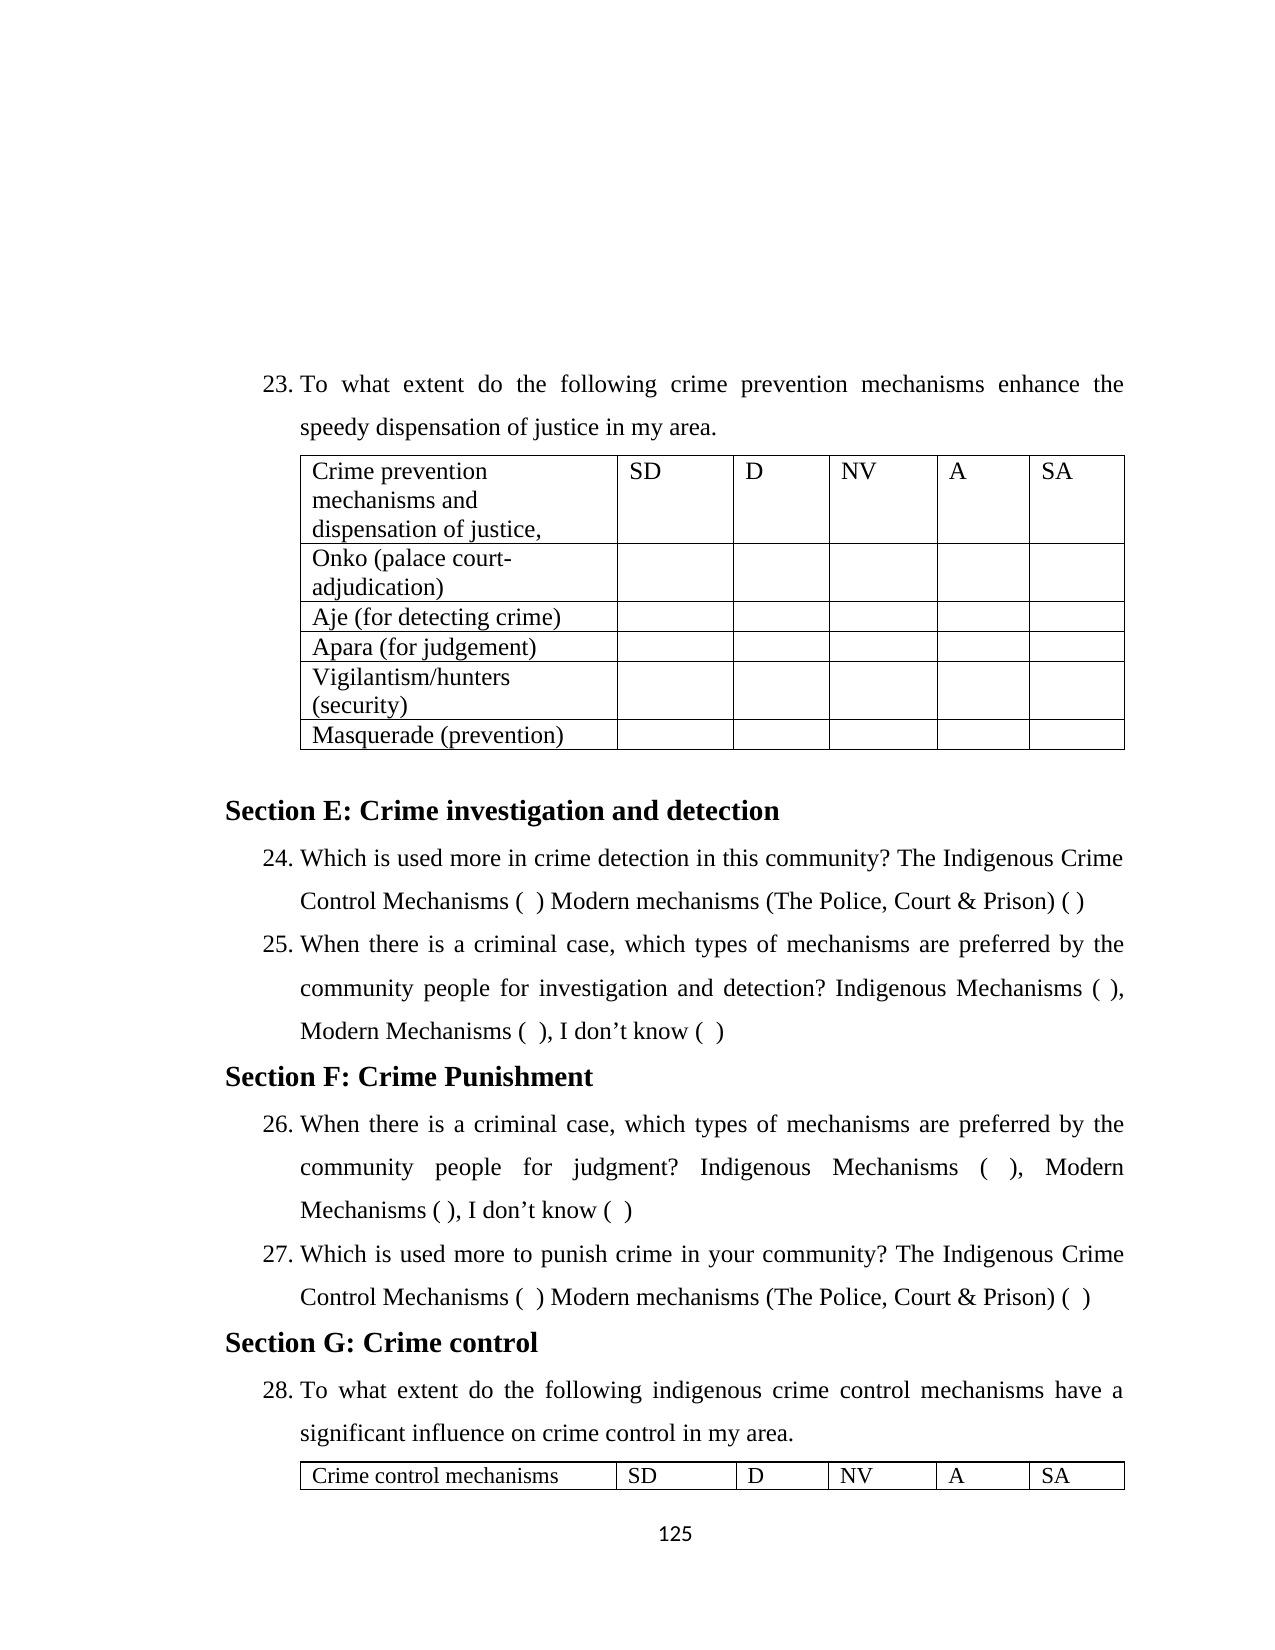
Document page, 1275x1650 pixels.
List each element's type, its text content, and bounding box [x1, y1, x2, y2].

table_header D [734, 456, 829, 542]
table_header Crime prevention mechanisms and dispensation of justice, [301, 456, 617, 542]
text Section G: Crime control [225, 1325, 1125, 1358]
table_cell [618, 632, 733, 661]
table_cell [734, 720, 829, 749]
table_cell [734, 544, 829, 601]
table_cell [1030, 632, 1124, 661]
table_cell Onko (palace court-adjudication) [301, 544, 617, 601]
table_cell [618, 662, 733, 719]
table_header Crime control mechanisms [301, 1463, 616, 1489]
table_header SA [1030, 1463, 1124, 1489]
list To what extent do the following indigenous crime control mechanisms have a significant influence on crime control in my area. [262, 1375, 1125, 1447]
table_cell [734, 632, 829, 661]
table_cell [1030, 662, 1124, 719]
list When there is a criminal case, which types of mechanisms are preferred by the community people for judgment? Indigenous Mechanisms ( ), Modern Mechanisms ( ), I don’t know ( ) [262, 1109, 1125, 1224]
text Section F: Crime Punishment [225, 1059, 1125, 1092]
table_header NV [829, 1463, 936, 1489]
table_header SD [618, 456, 733, 542]
table_header A [938, 456, 1029, 542]
table_header NV [830, 456, 937, 542]
table_cell [938, 720, 1029, 749]
table_cell [938, 632, 1029, 661]
table_cell [734, 662, 829, 719]
table_cell Vigilantism/hunters (security) [301, 662, 617, 719]
list When there is a criminal case, which types of mechanisms are preferred by the community people for investigation and detection? Indigenous Mechanisms ( ), Modern Mechanisms ( ), I don’t know ( ) [262, 929, 1125, 1044]
table_header SA [1030, 456, 1124, 542]
text Section E: Crime investigation and detection [225, 793, 1125, 827]
table_cell Apara (for judgement) [301, 632, 617, 661]
table_cell [734, 602, 829, 631]
table_cell [830, 544, 937, 601]
table_cell [618, 720, 733, 749]
table_cell Aje (for detecting crime) [301, 602, 617, 631]
list Which is used more in crime detection in this community? The Indigenous Crime Control Mechanisms ( ) Modern mechanisms (The Police, Court & Prison) ( ) [262, 843, 1125, 915]
table_cell Masquerade (prevention) [301, 720, 617, 749]
table_cell [1030, 720, 1124, 749]
table_cell [830, 662, 937, 719]
table_cell [938, 662, 1029, 719]
table_cell [830, 720, 937, 749]
list To what extent do the following crime prevention mechanisms enhance the speedy dispensation of justice in my area. [262, 369, 1125, 441]
table_cell [830, 602, 937, 631]
table_cell [830, 632, 937, 661]
table_header D [737, 1463, 828, 1489]
table_cell [618, 602, 733, 631]
table_cell [1030, 602, 1124, 631]
table_cell [1030, 544, 1124, 601]
table_cell [938, 602, 1029, 631]
table_cell [618, 544, 733, 601]
table_cell [938, 544, 1029, 601]
list Which is used more to punish crime in your community? The Indigenous Crime Control Mechanisms ( ) Modern mechanisms (The Police, Court & Prison) ( ) [262, 1239, 1125, 1311]
table_header A [937, 1463, 1029, 1489]
table_header SD [617, 1463, 736, 1489]
